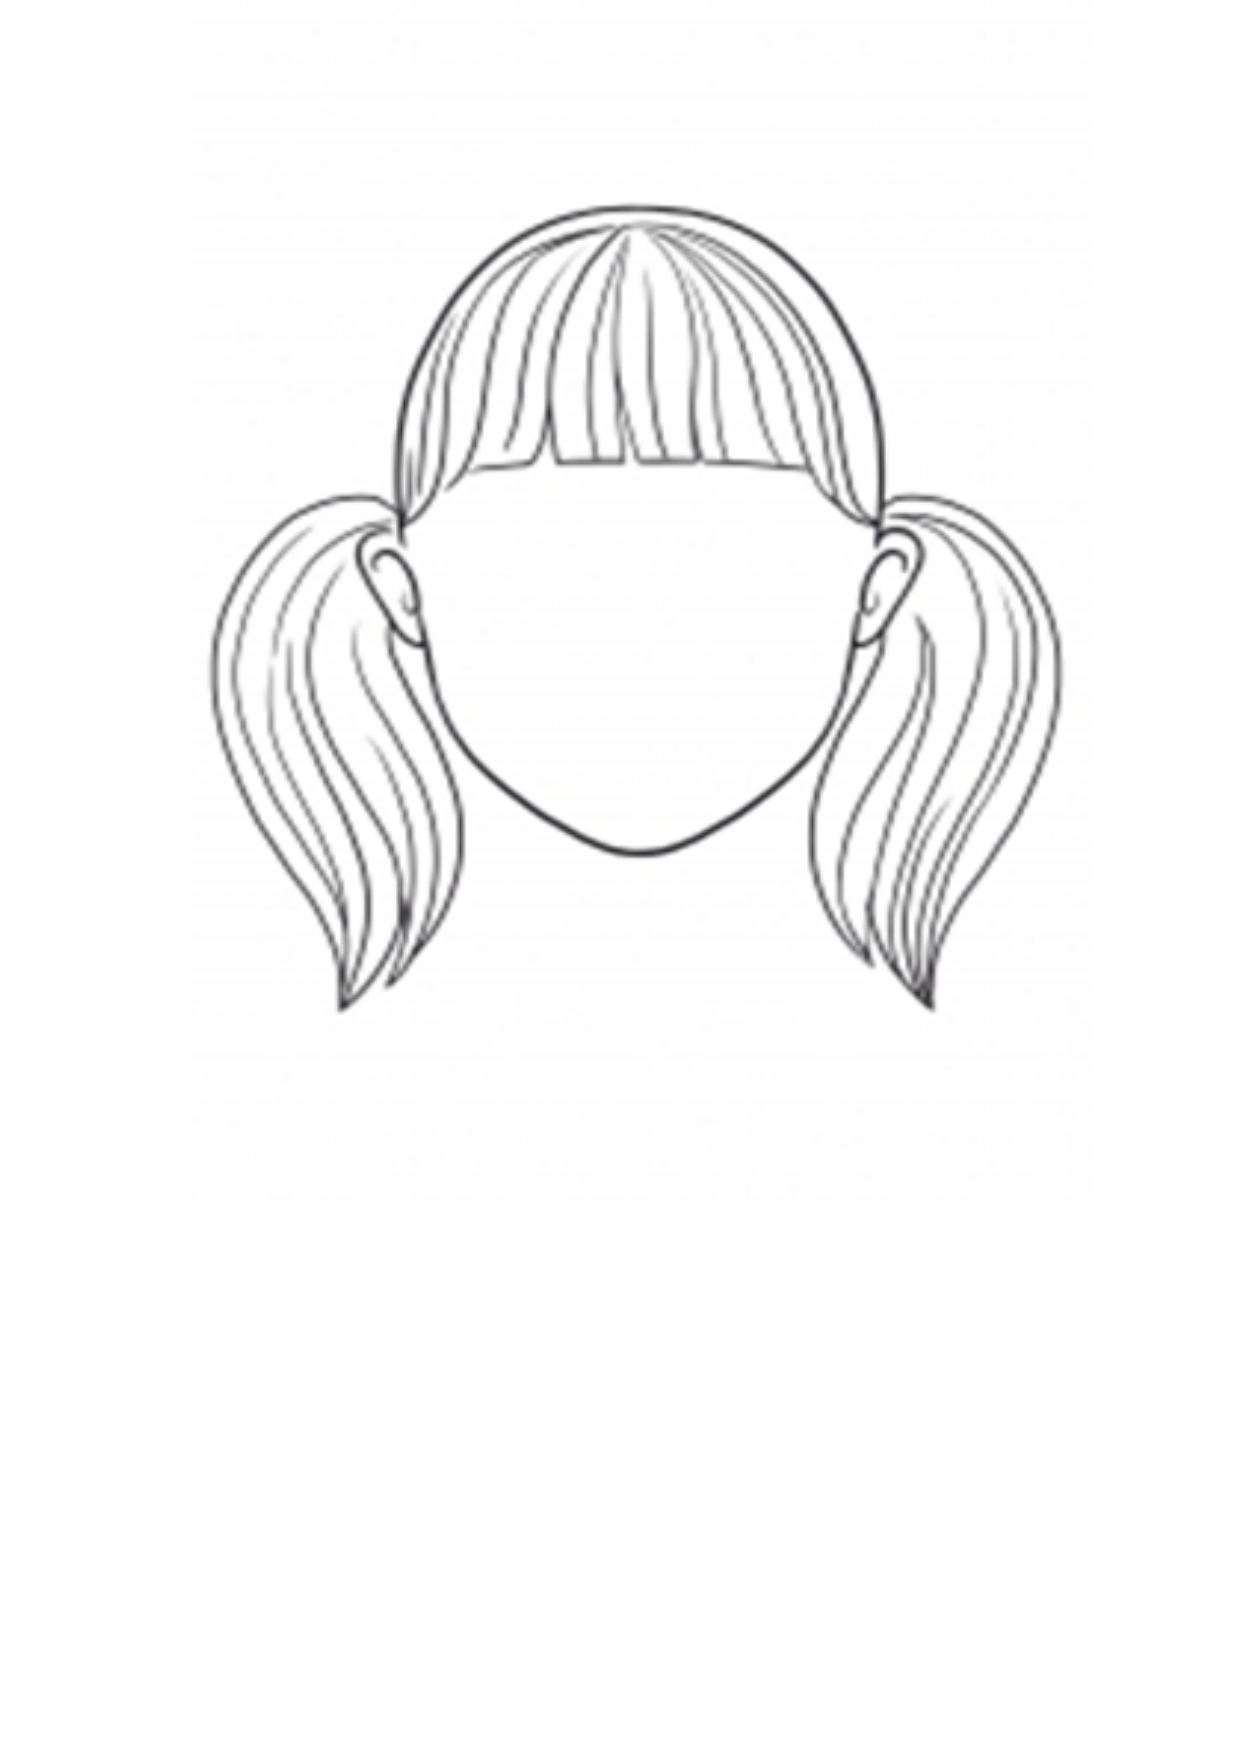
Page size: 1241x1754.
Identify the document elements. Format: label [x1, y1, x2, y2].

picture [191, 0, 1093, 1200]
